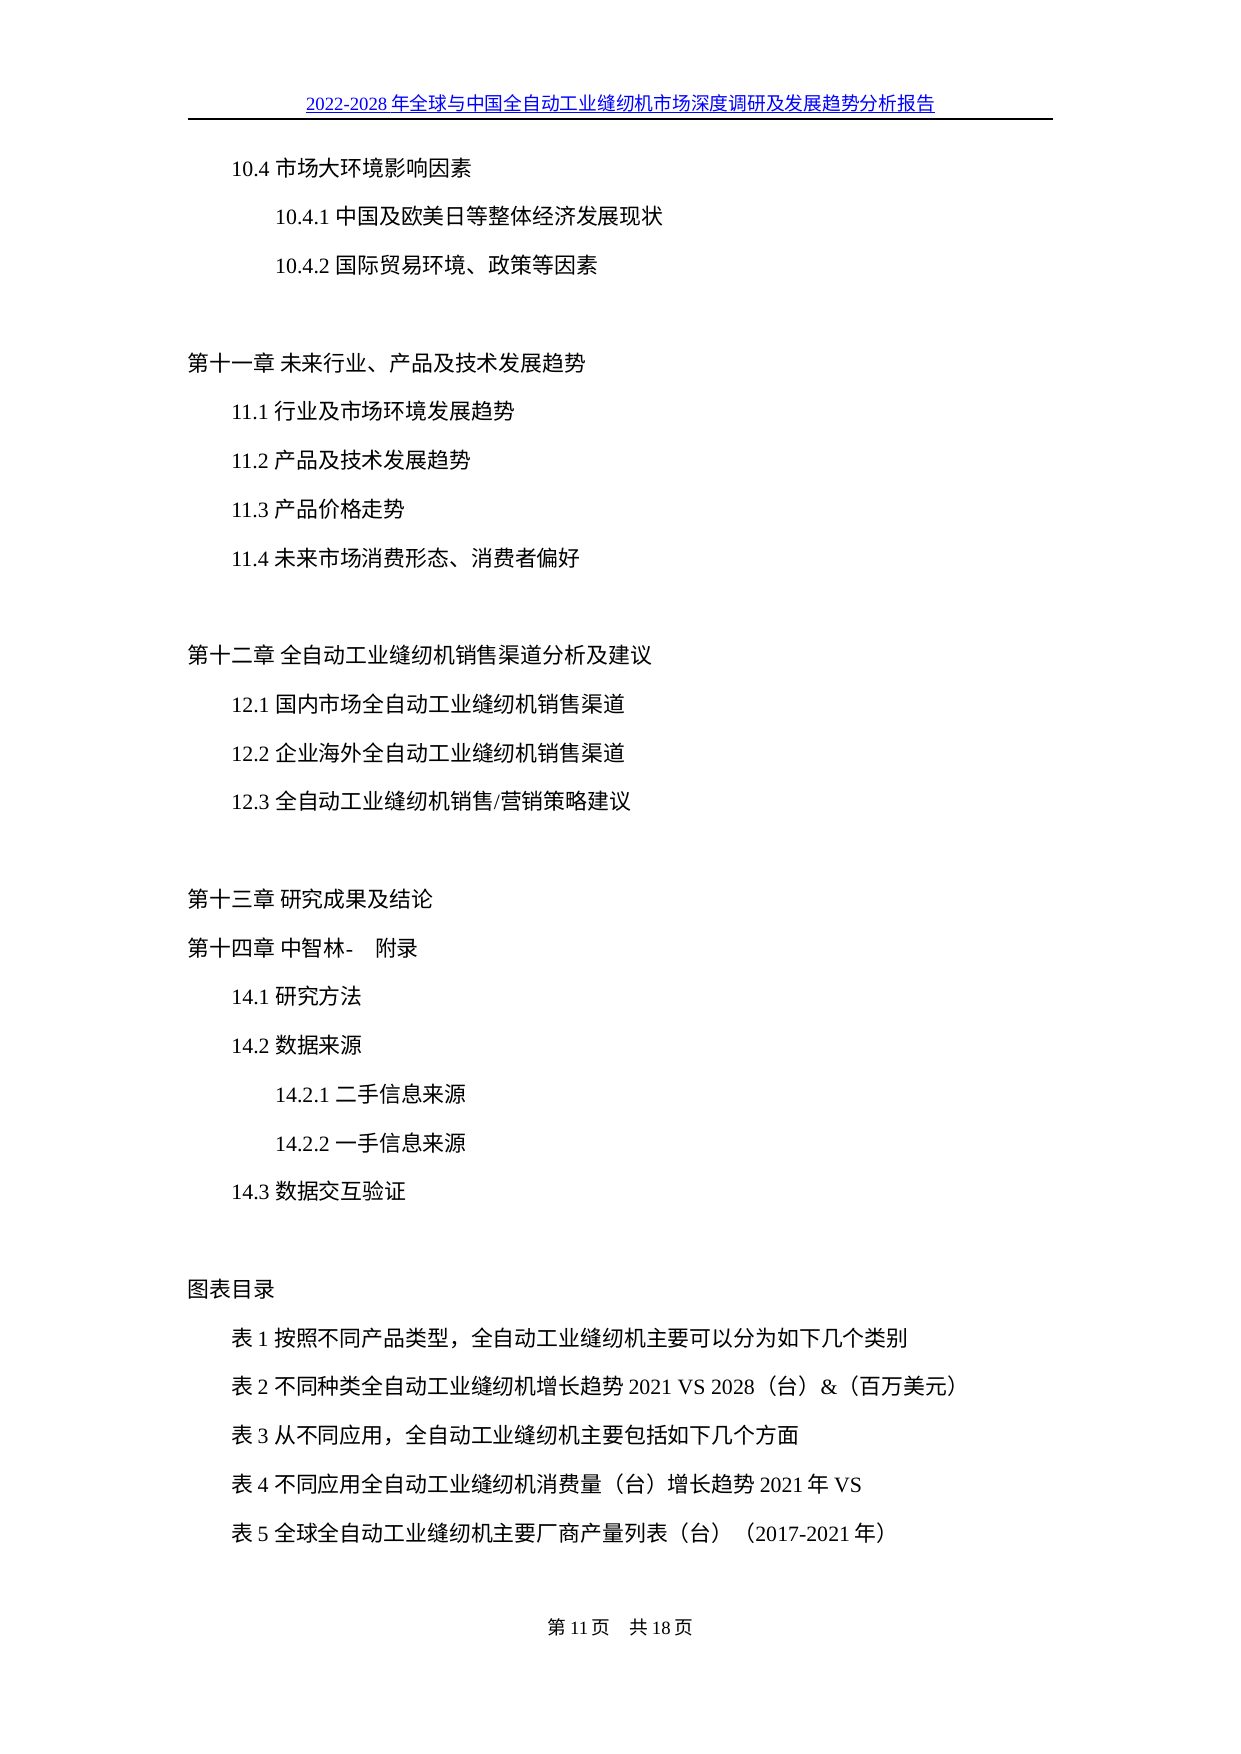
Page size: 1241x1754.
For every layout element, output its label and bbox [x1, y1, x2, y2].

text [187, 150, 1053, 1548]
